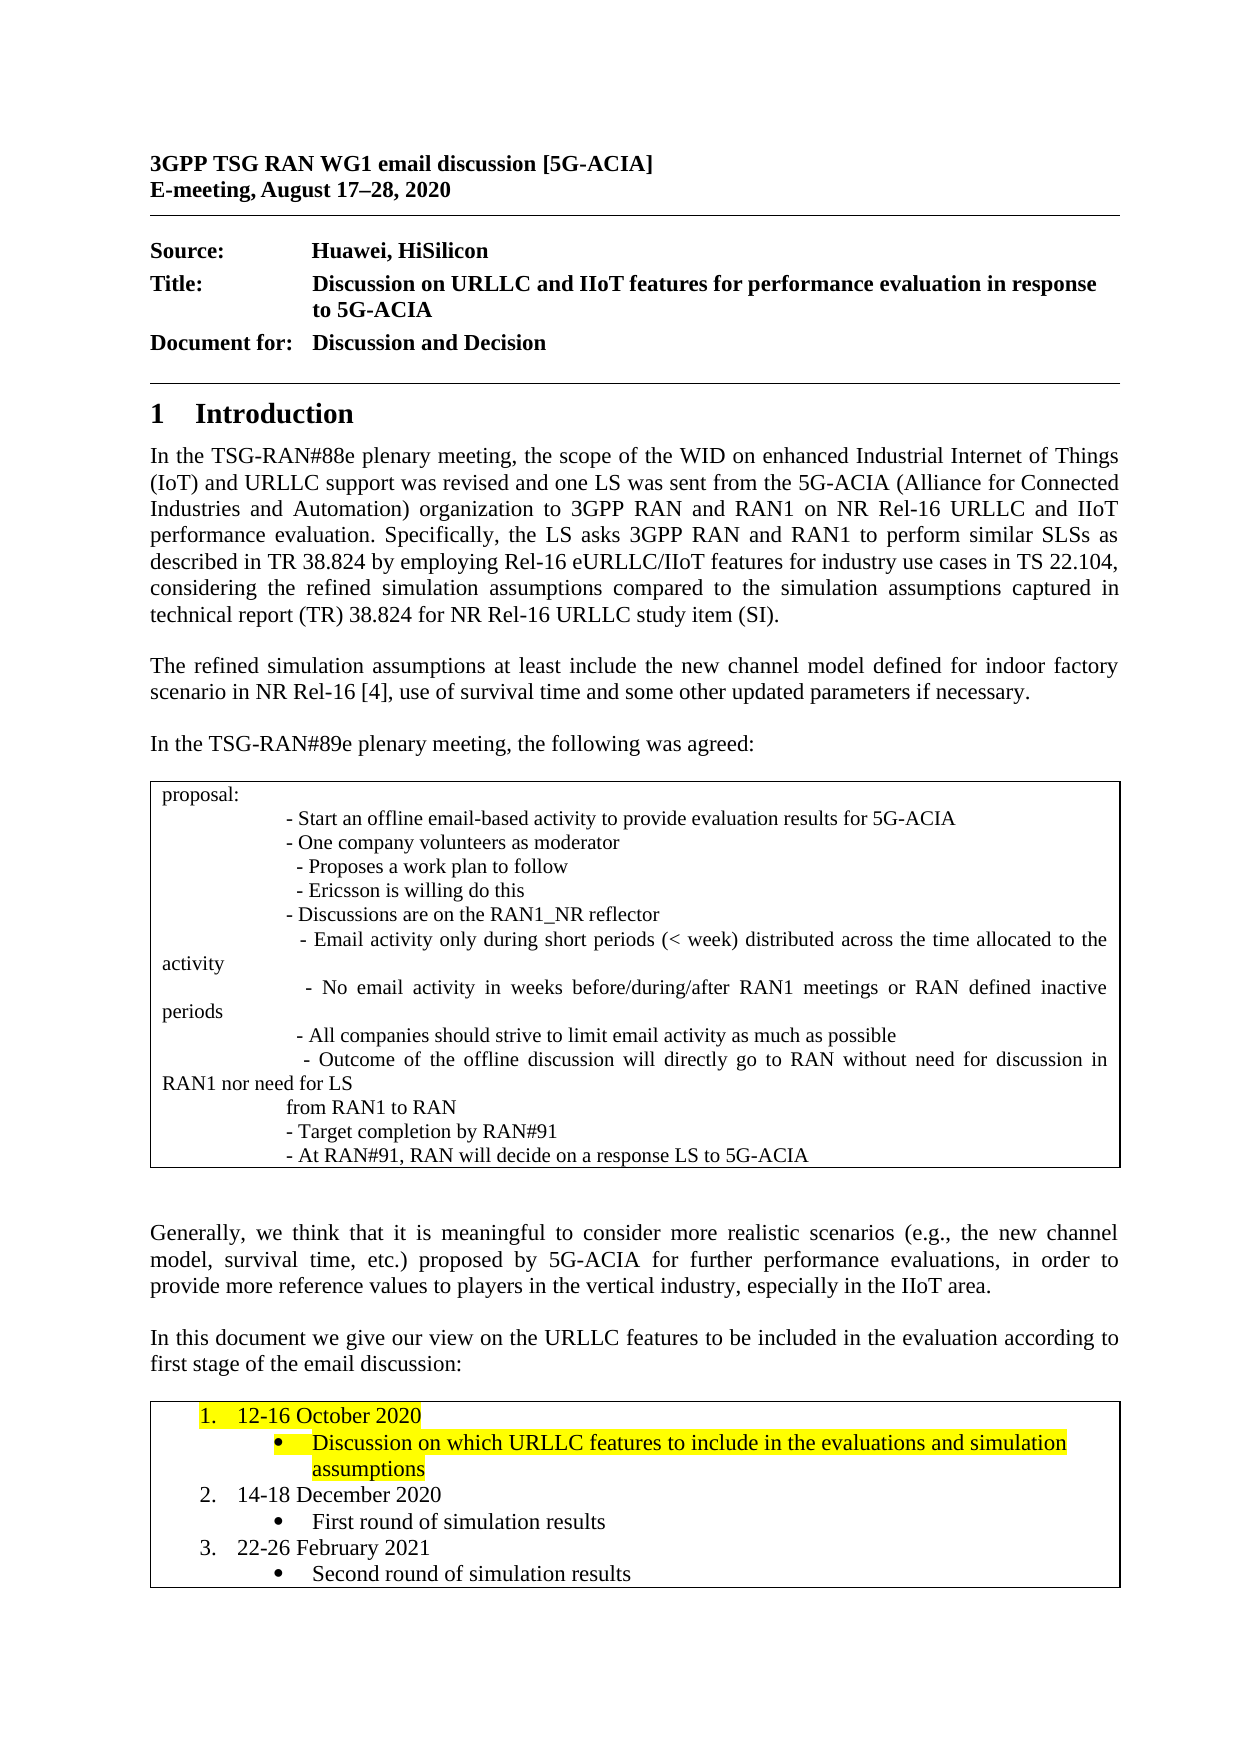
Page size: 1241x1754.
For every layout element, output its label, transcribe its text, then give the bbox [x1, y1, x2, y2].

text Source: Huawei, HiSilicon [150, 237, 1120, 264]
text Document for: Discussion and Decision [150, 329, 1120, 355]
text In this document we give our view on the URLLC features to be included in the evaluation according to first stage of the email discussion: [150, 1323, 1120, 1376]
text Generally, we think that it is meaningful to consider more realistic scenarios (e.g., the new channel model, survival time, etc.) proposed by 5G-ACIA for further performance evaluations, in order to provide more reference values to players in the vertical industry, especially in the IIoT area. [150, 1219, 1120, 1298]
subtitle Introduction [150, 396, 1120, 430]
text 3GPP TSG RAN WG1 email discussion [5G-ACIA] [150, 150, 1120, 176]
text Title: Discussion on URLLC and IIoT features for performance evaluation in response to 5G-ACIA [150, 270, 1120, 323]
text In the TSG-RAN#88e plenary meeting, the scope of the WID on enhanced Industrial Internet of Things (IoT) and URLLC support was revised and one LS was sent from the 5G-ACIA (Alliance for Connected Industries and Automation) organization to 3GPP RAN and RAN1 on NR Rel-16 URLLC and IIoT performance evaluation. Specifically, the LS asks 3GPP RAN and RAN1 to perform similar SLSs as described in TR 38.824 by employing Rel-16 eURLLC/IIoT features for industry use cases in TS 22.104, considering the refined simulation assumptions compared to the simulation assumptions captured in technical report (TR) 38.824 for NR Rel-16 URLLC study item (SI). [150, 442, 1120, 627]
text In the TSG-RAN#89e plenary meeting, the following was agreed: [150, 730, 1120, 756]
text The refined simulation assumptions at least include the new channel model defined for indoor factory scenario in NR Rel-16 [4], use of survival time and some other updated parameters if necessary. [150, 652, 1120, 705]
text E-meeting, August 17–28, 2020 [150, 176, 1120, 203]
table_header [151, 1402, 1119, 1587]
table_header proposal: - Start an offline email-based activity to provide evaluation results for 5G-ACIA - One company volunteers as moderator - Proposes a work plan to follow - Ericsson is willing do this - Discussions are on the RAN1_NR reflector - Email activity only during short periods (< week) distributed across the time allocated to the activity - No email activity in weeks before/during/after RAN1 meetings or RAN defined inactive periods - All companies should strive to limit email activity as much as possible - Outcome of the offline discussion will directly go to RAN without need for discussion in RAN1 nor need for LS from RAN1 to RAN - Target completion by RAN#91 - At RAN#91, RAN will decide on a response LS to 5G-ACIA [151, 782, 1119, 1167]
